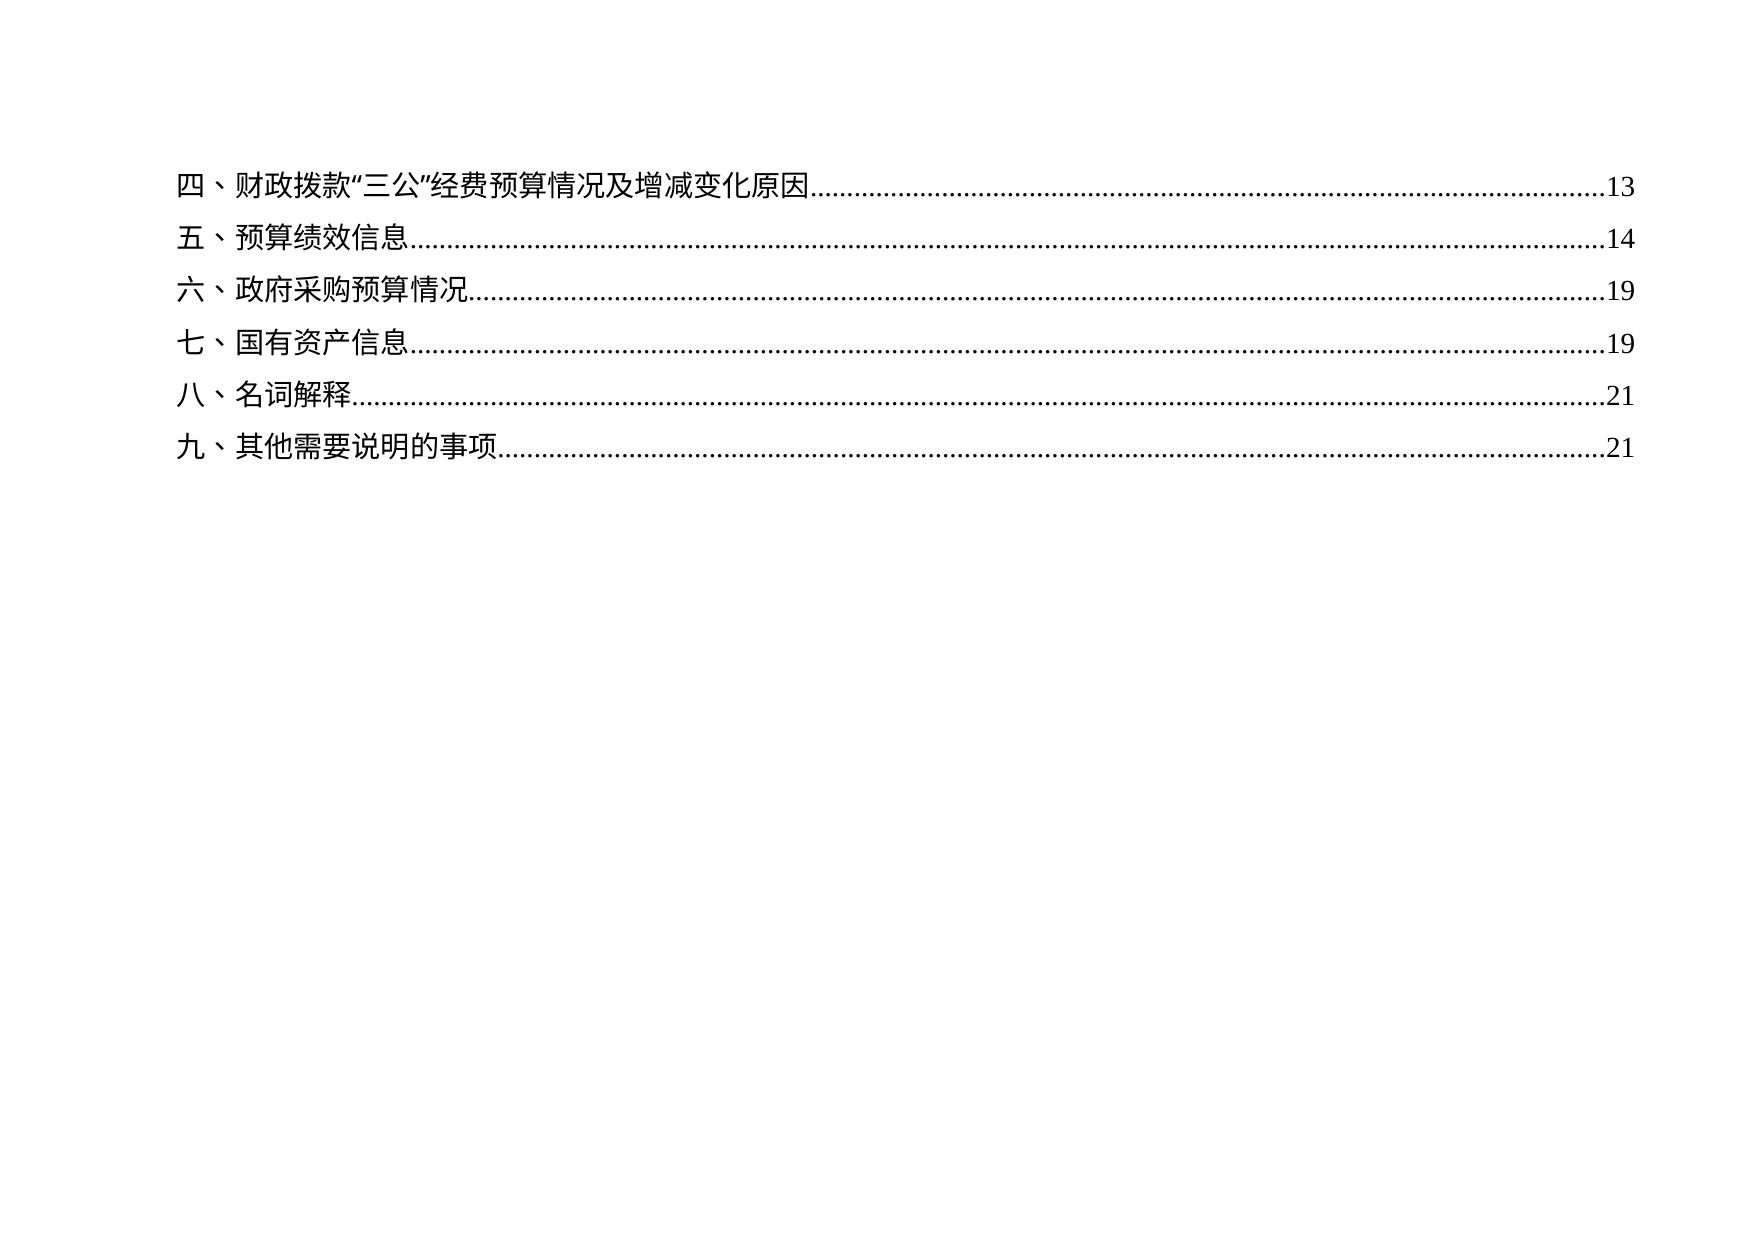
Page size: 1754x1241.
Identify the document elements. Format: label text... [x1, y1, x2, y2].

text 九、其他需要说明的事项 21 [118, 426, 1636, 466]
text 八、名词解释 21 [118, 374, 1636, 414]
text 四、财政拨款“三公”经费预算情况及增减变化原因 13 [118, 165, 1636, 205]
text 五、预算绩效信息 14 [118, 217, 1636, 257]
text 七、国有资产信息 19 [118, 322, 1636, 362]
text 六、政府采购预算情况 19 [118, 270, 1636, 309]
